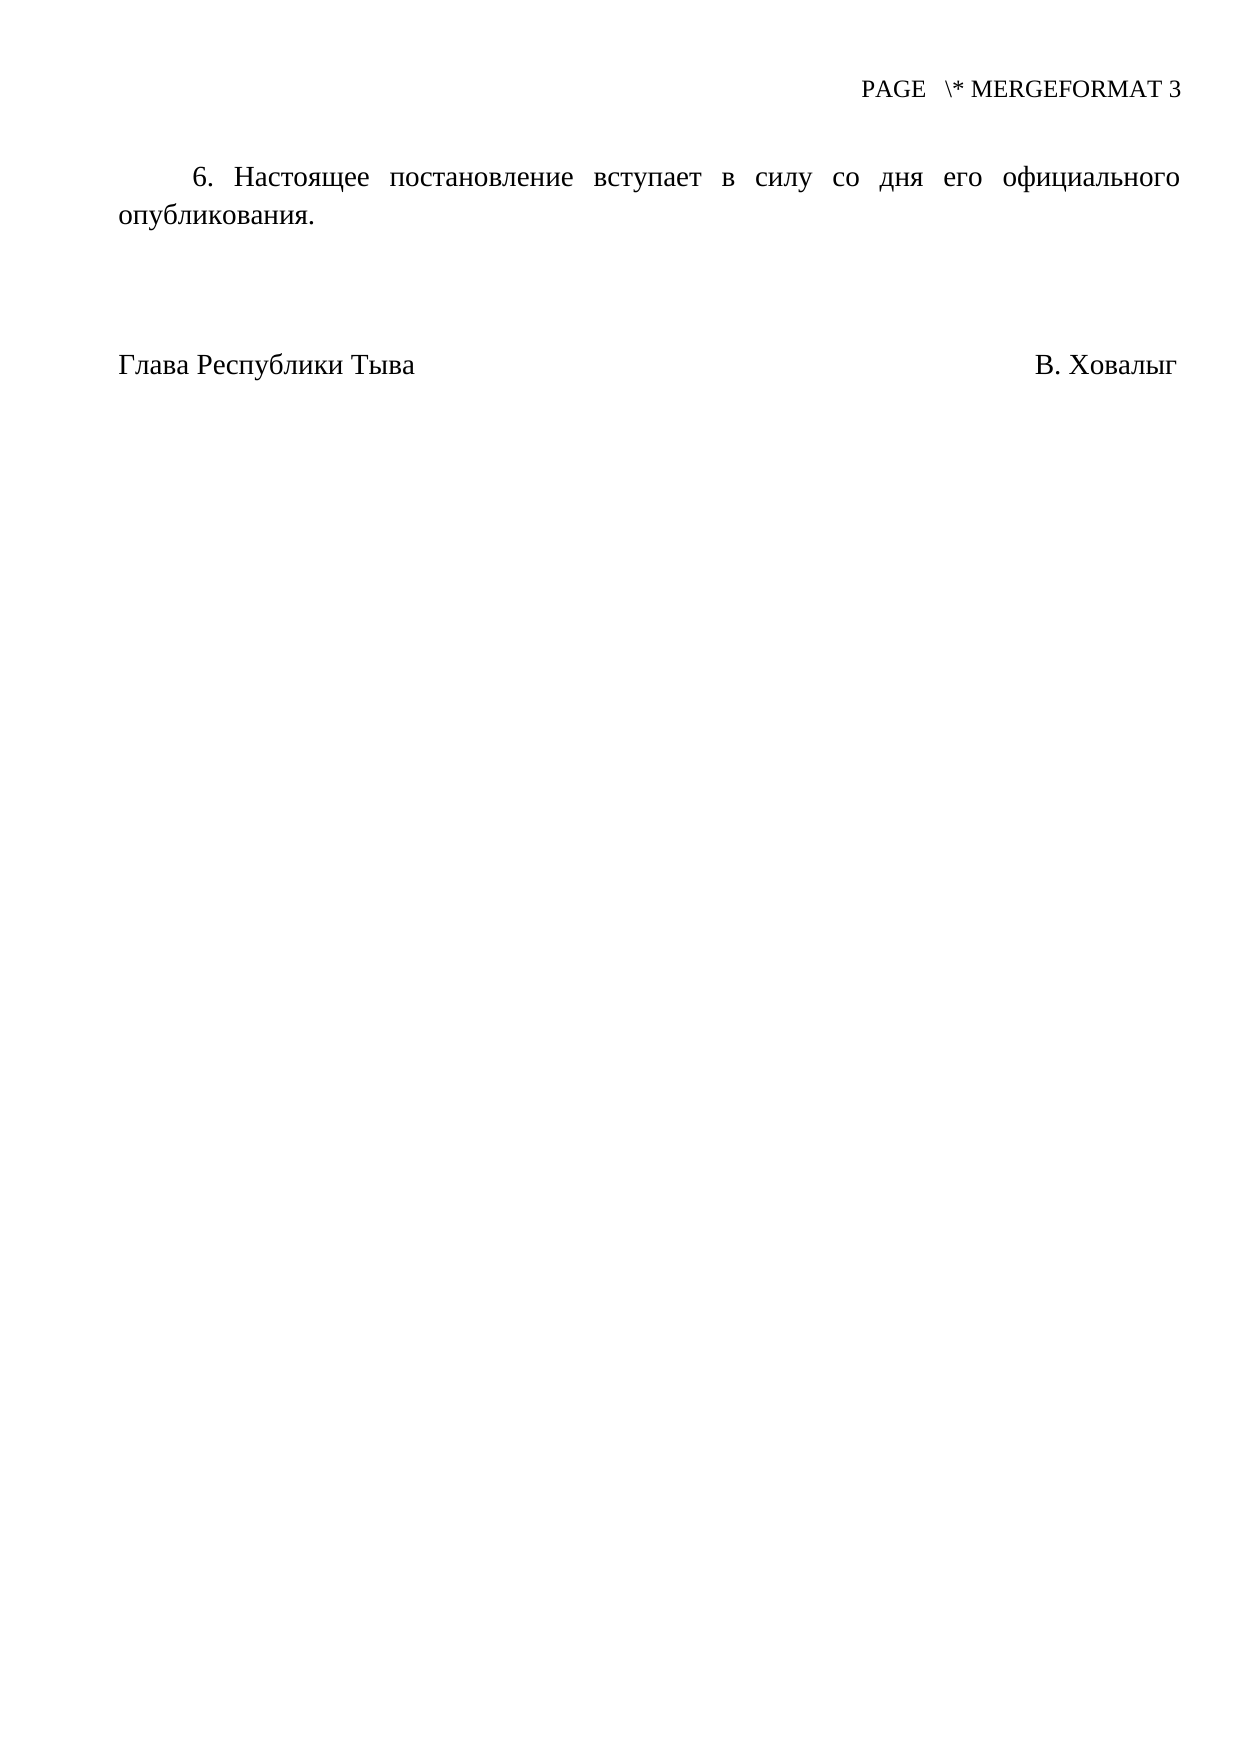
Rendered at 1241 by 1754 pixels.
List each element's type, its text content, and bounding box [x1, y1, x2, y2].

text Глава Республики Тыва В. Ховалыг [118, 343, 1181, 381]
text 6. Настоящее постановление вступает в силу со дня его официального опубликования. [118, 156, 1181, 231]
